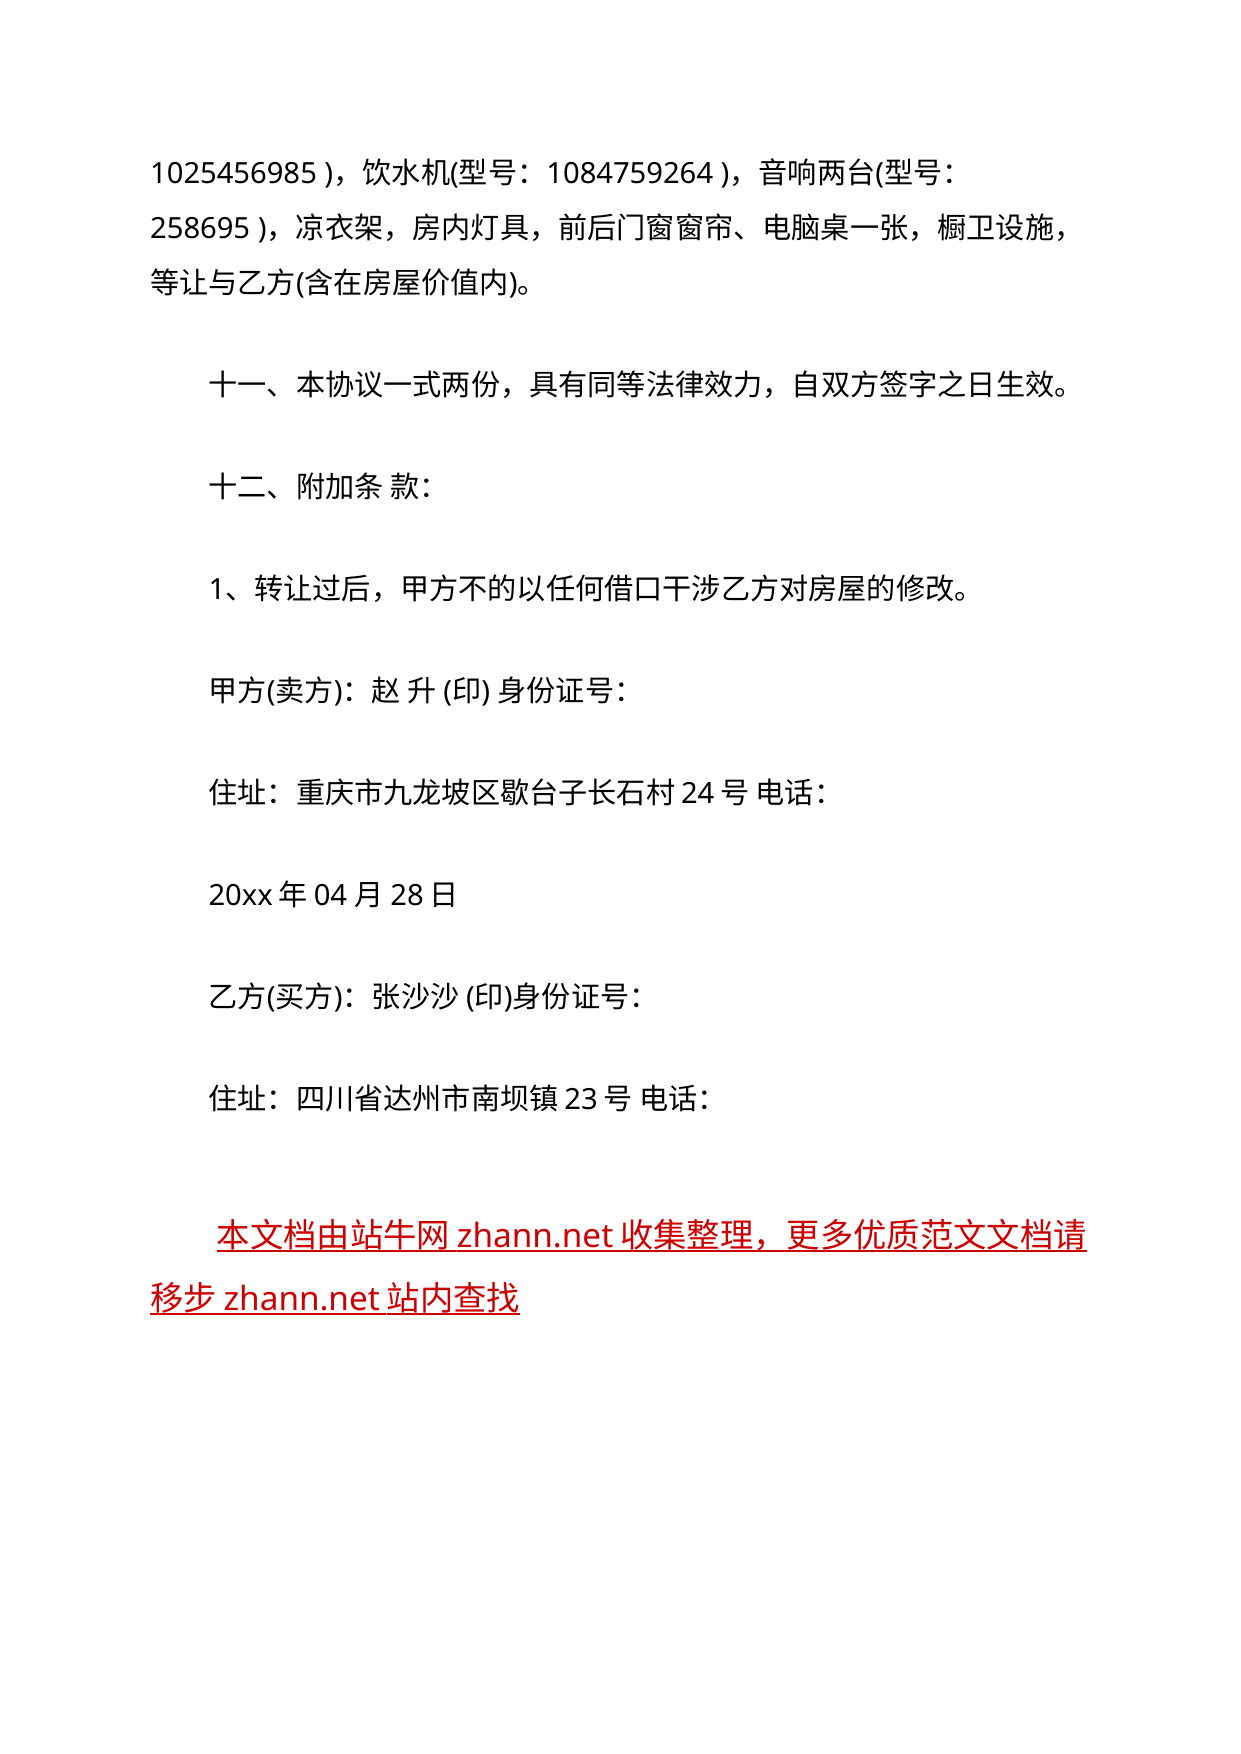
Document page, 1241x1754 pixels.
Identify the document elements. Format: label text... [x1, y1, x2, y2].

text 住址：四川省达州市南坝镇23号 电话： [150, 1075, 1090, 1118]
text 甲方(卖方)：赵 升 (印) 身份证号： [150, 667, 1090, 710]
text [150, 150, 1090, 302]
text 住址：重庆市九龙坡区歇台子长石村24号 电话： [150, 769, 1090, 812]
text 乙方(买方)：张沙沙 (印)身份证号： [150, 973, 1090, 1016]
text 十一、本协议一式两份，具有同等法律效力，自双方签字之日生效。 [150, 362, 1090, 404]
text 1、转让过后，甲方不的以任何借口干涉乙方对房屋的修改。 [150, 566, 1090, 608]
text 十二、附加条 款： [150, 464, 1090, 506]
text 20xx年04 月 28日 [150, 871, 1090, 914]
text 本文档由站牛网zhann.net收集整理，更多优质范文文档请移步zhann.net站内查找 [150, 1209, 1090, 1320]
